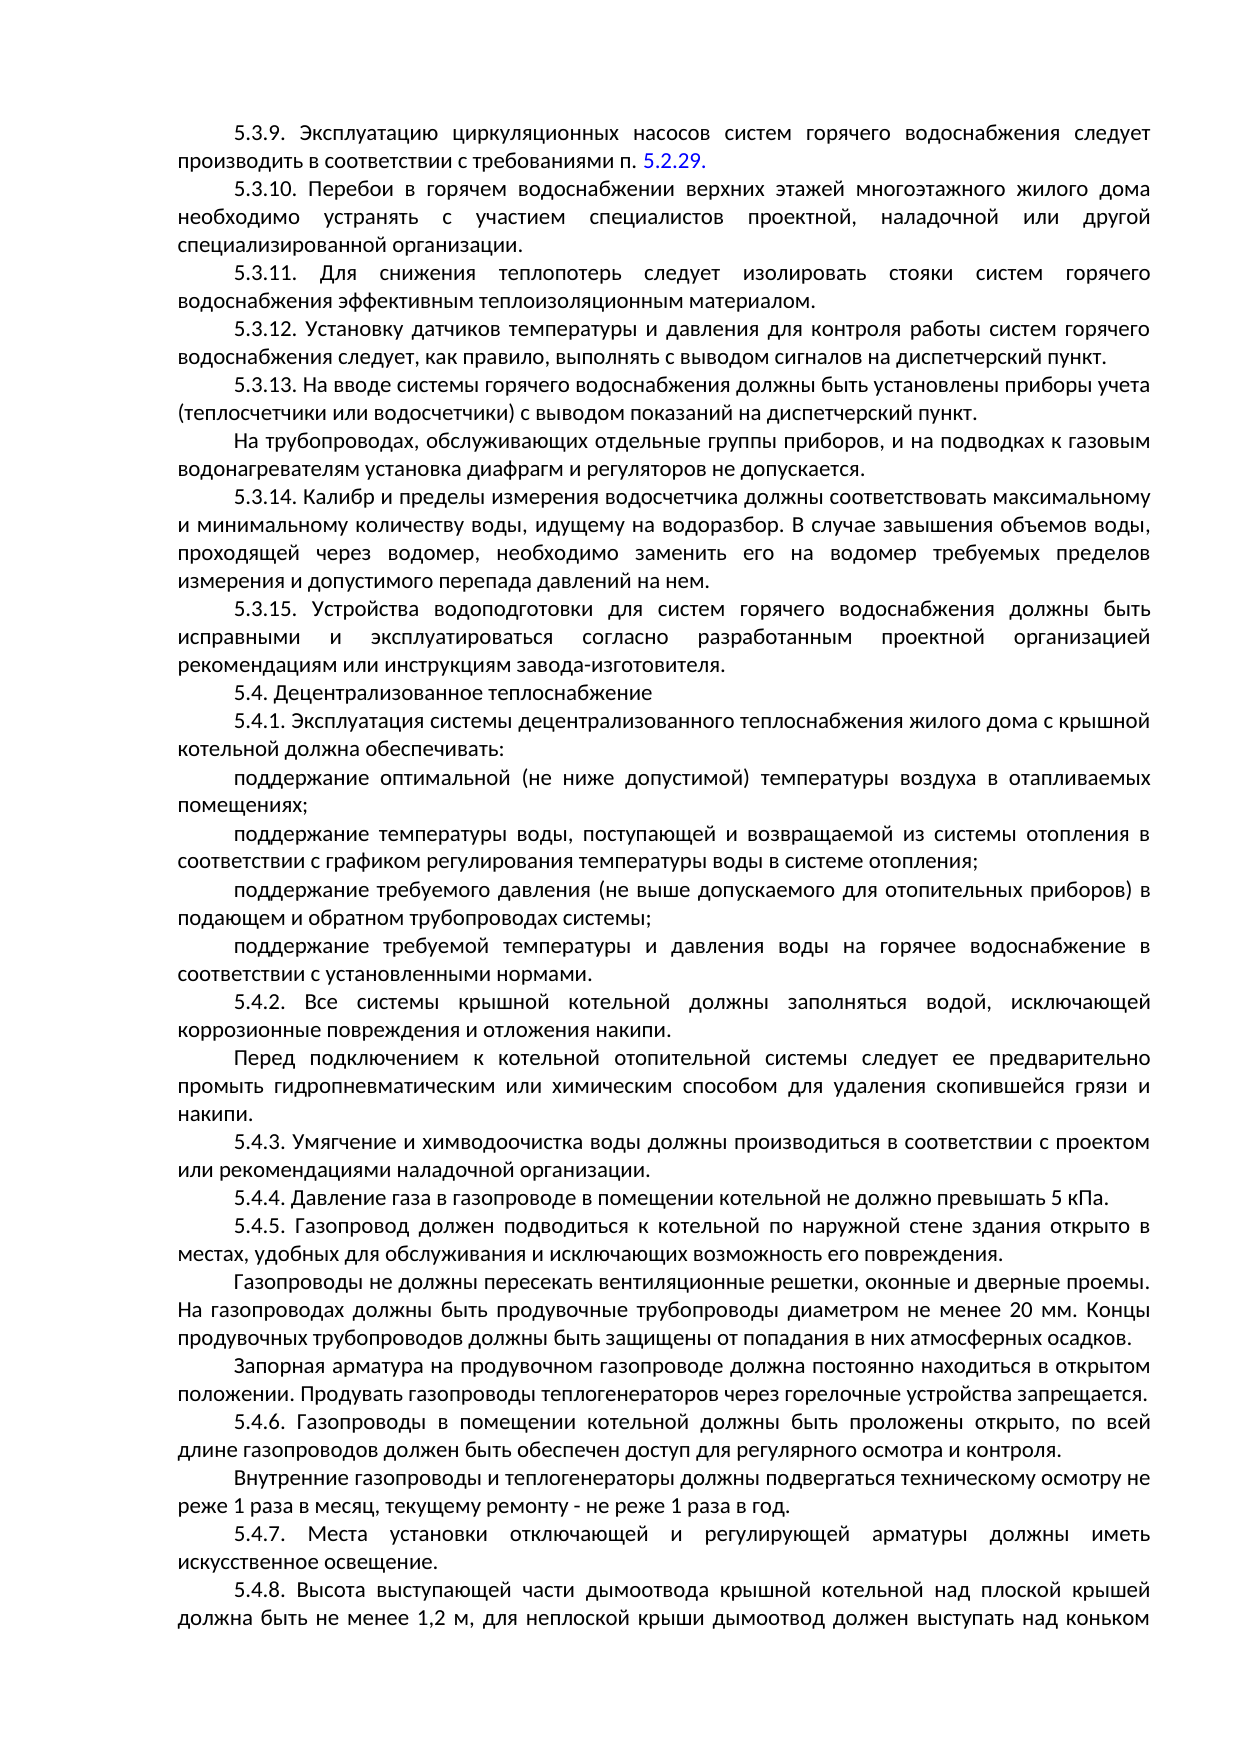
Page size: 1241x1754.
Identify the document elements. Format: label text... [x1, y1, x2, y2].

text 5.4.2. Все системы крышной котельной должны заполняться водой, исключающей коррозионные повреждения и отложения накипи. [177, 987, 1152, 1043]
text Перед подключением к котельной отопительной системы следует ее предварительно промыть гидропневматическим или химическим способом для удаления скопившейся грязи и накипи. [177, 1043, 1152, 1127]
text 5.3.14. Калибр и пределы измерения водосчетчика должны соответствовать максимальному и минимальному количеству воды, идущему на водоразбор. В случае завышения объемов воды, проходящей через водомер, необходимо заменить его на водомер требуемых пределов измерения и допустимого перепада давлений на нем. [177, 482, 1152, 594]
text Газопроводы не должны пересекать вентиляционные решетки, оконные и дверные проемы. На газопроводах должны быть продувочные трубопроводы диаметром не менее 20 мм. Концы продувочных трубопроводов должны быть защищены от попадания в них атмосферных осадков. [177, 1267, 1152, 1351]
text 5.4. Децентрализованное теплоснабжение [177, 678, 1152, 707]
text 5.3.10. Перебои в горячем водоснабжении верхних этажей многоэтажного жилого дома необходимо устранять с участием специалистов проектной, наладочной или другой специализированной организации. [177, 174, 1152, 258]
text Внутренние газопроводы и теплогенераторы должны подвергаться техническому осмотру не реже 1 раза в месяц, текущему ремонту - не реже 1 раза в год. [177, 1463, 1152, 1519]
text 5.3.9. Эксплуатацию циркуляционных насосов систем горячего водоснабжения следует производить в соответствии с требованиями п. 5.2.29. [177, 118, 1152, 174]
text На трубопроводах, обслуживающих отдельные группы приборов, и на подводках к газовым водонагревателям установка диафрагм и регуляторов не допускается. [177, 426, 1152, 482]
text 5.3.13. На вводе системы горячего водоснабжения должны быть установлены приборы учета (теплосчетчики или водосчетчики) с выводом показаний на диспетчерский пункт. [177, 370, 1152, 426]
text поддержание температуры воды, поступающей и возвращаемой из системы отопления в соответствии с графиком регулирования температуры воды в системе отопления; [177, 819, 1152, 875]
text 5.4.7. Места установки отключающей и регулирующей арматуры должны иметь искусственное освещение. [177, 1519, 1152, 1575]
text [177, 1575, 1152, 1631]
text 5.3.15. Устройства водоподготовки для систем горячего водоснабжения должны быть исправными и эксплуатироваться согласно разработанным проектной организацией рекомендациям или инструкциям завода-изготовителя. [177, 594, 1152, 678]
text поддержание требуемого давления (не выше допускаемого для отопительных приборов) в подающем и обратном трубопроводах системы; [177, 875, 1152, 931]
text 5.4.3. Умягчение и химводоочистка воды должны производиться в соответствии с проектом или рекомендациями наладочной организации. [177, 1127, 1152, 1183]
text 5.4.4. Давление газа в газопроводе в помещении котельной не должно превышать 5 кПа. [177, 1183, 1152, 1211]
text 5.4.6. Газопроводы в помещении котельной должны быть проложены открыто, по всей длине газопроводов должен быть обеспечен доступ для регулярного осмотра и контроля. [177, 1407, 1152, 1463]
text поддержание требуемой температуры и давления воды на горячее водоснабжение в соответствии с установленными нормами. [177, 931, 1152, 987]
text 5.4.5. Газопровод должен подводиться к котельной по наружной стене здания открыто в местах, удобных для обслуживания и исключающих возможность его повреждения. [177, 1211, 1152, 1267]
text 5.3.11. Для снижения теплопотерь следует изолировать стояки систем горячего водоснабжения эффективным теплоизоляционным материалом. [177, 258, 1152, 314]
text Запорная арматура на продувочном газопроводе должна постоянно находиться в открытом положении. Продувать газопроводы теплогенераторов через горелочные устройства запрещается. [177, 1351, 1152, 1407]
text поддержание оптимальной (не ниже допустимой) температуры воздуха в отапливаемых помещениях; [177, 763, 1152, 819]
text 5.4.1. Эксплуатация системы децентрализованного теплоснабжения жилого дома с крышной котельной должна обеспечивать: [177, 707, 1152, 763]
text 5.3.12. Установку датчиков температуры и давления для контроля работы систем горячего водоснабжения следует, как правило, выполнять с выводом сигналов на диспетчерский пункт. [177, 314, 1152, 370]
